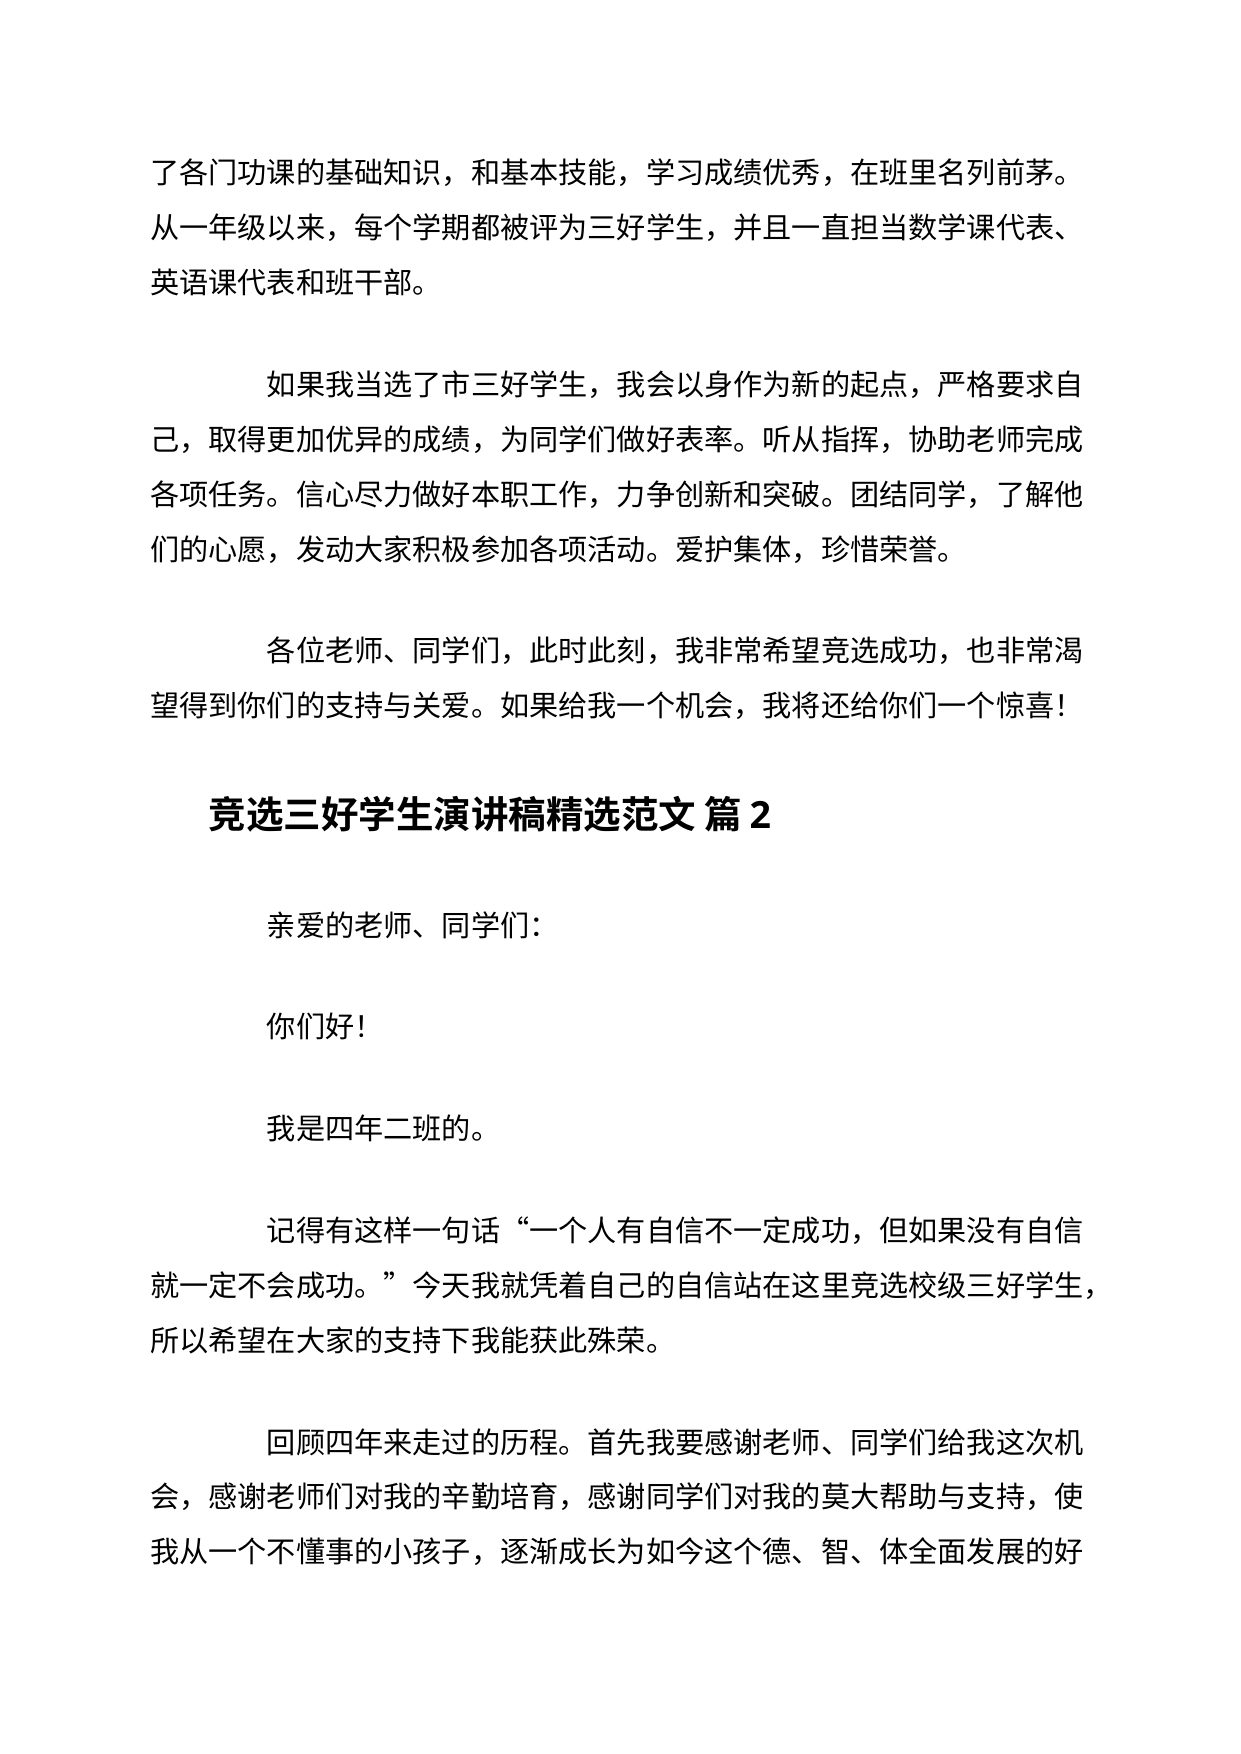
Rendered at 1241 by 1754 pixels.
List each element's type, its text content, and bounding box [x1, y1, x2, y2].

text 亲爱的老师、同学们： [150, 902, 1090, 944]
text 各位老师、同学们，此时此刻，我非常希望竞选成功，也非常渴望得到你们的支持与关爱。如果给我一个机会，我将还给你们一个惊喜！ [150, 628, 1090, 725]
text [150, 1419, 1090, 1571]
text 你们好！ [150, 1004, 1090, 1046]
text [150, 150, 1090, 302]
text 记得有这样一句话“一个人有自信不一定成功，但如果没有自信就一定不会成功。”今天我就凭着自己的自信站在这里竞选校级三好学生，所以希望在大家的支持下我能获此殊荣。 [150, 1208, 1090, 1360]
text 我是四年二班的。 [150, 1106, 1090, 1148]
text 如果我当选了市三好学生，我会以身作为新的起点，严格要求自己，取得更加优异的成绩，为同学们做好表率。听从指挥，协助老师完成各项任务。信心尽力做好本职工作，力争创新和突破。团结同学，了解他们的心愿，发动大家积极参加各项活动。爱护集体，珍惜荣誉。 [150, 362, 1090, 568]
text 竞选三好学生演讲稿精选范文 篇2 [150, 785, 1090, 839]
